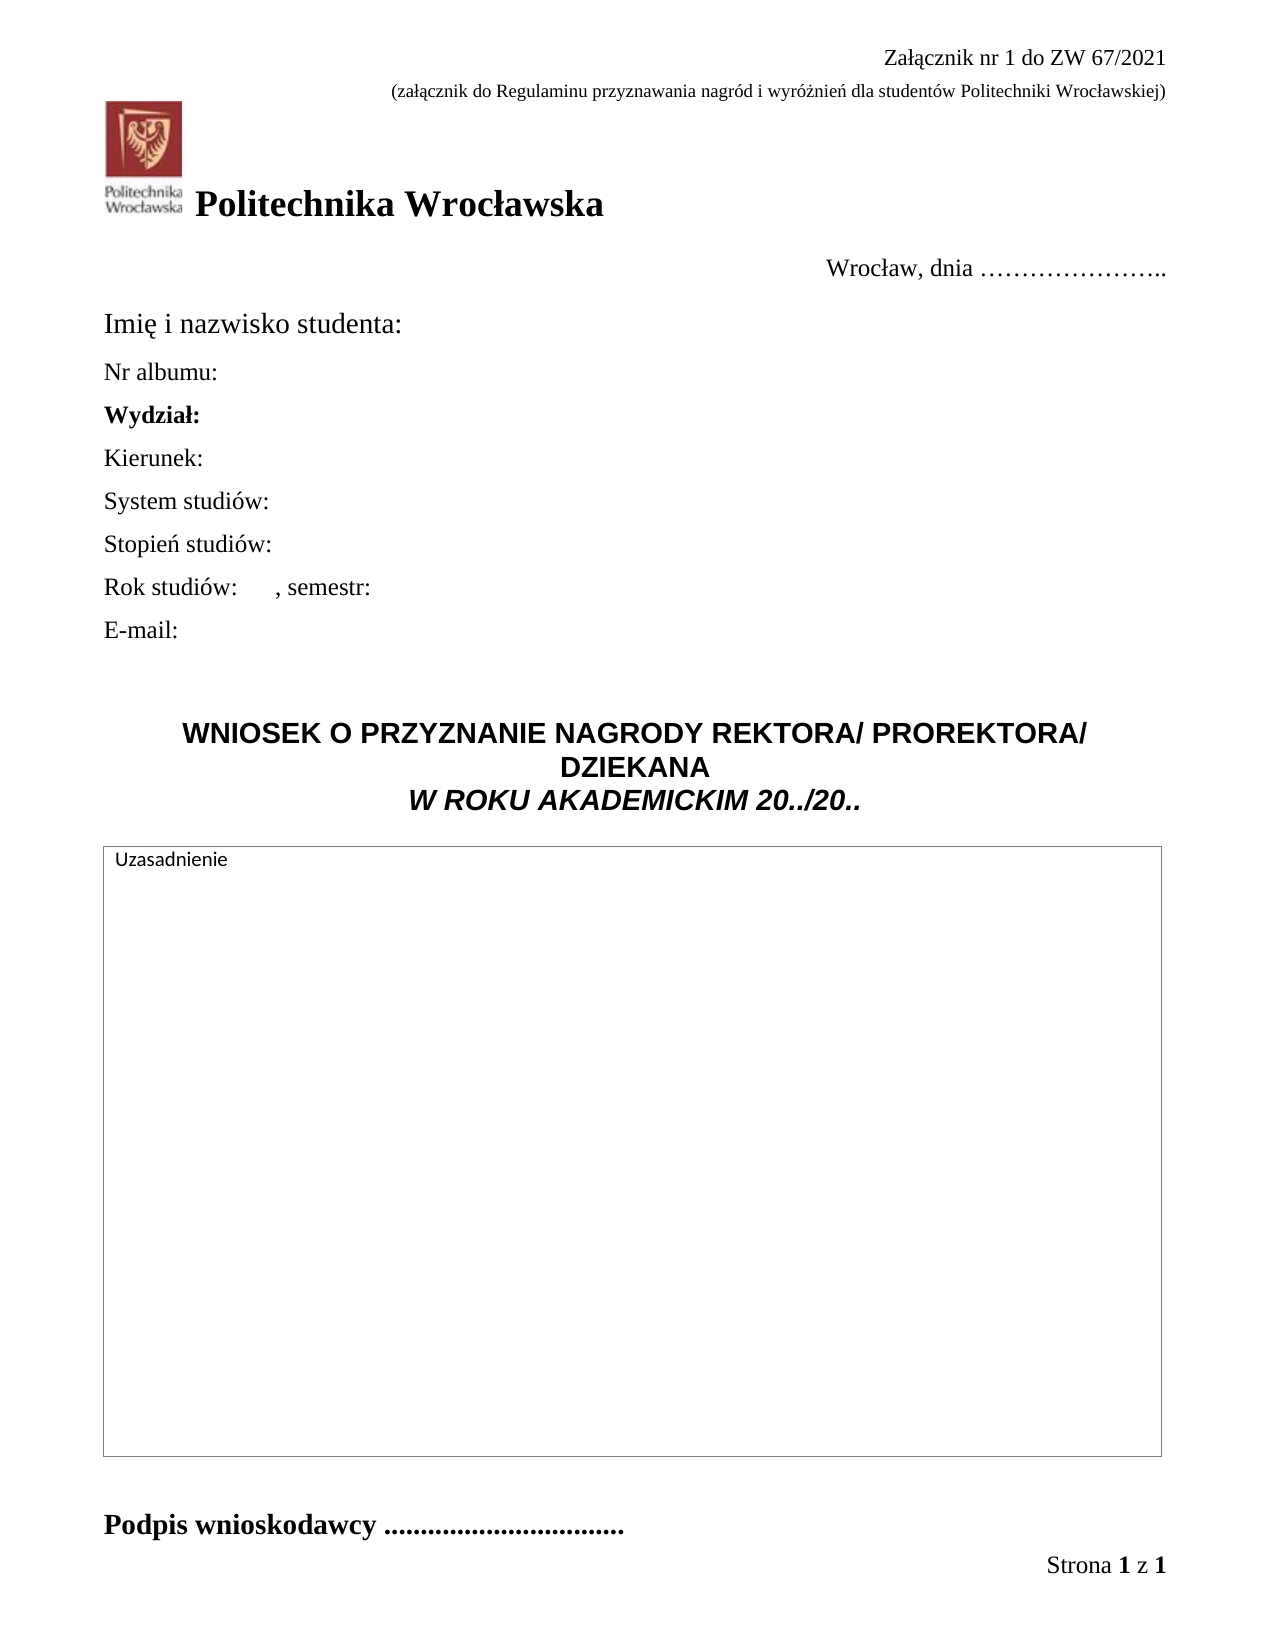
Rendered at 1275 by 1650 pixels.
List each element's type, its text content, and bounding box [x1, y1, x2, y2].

text Wrocław, dnia ………………….. [103, 253, 930, 282]
title W ROKU AKADEMICKIM 20../20.. [133, 783, 1137, 817]
subtitle System studiów: [103, 486, 1167, 515]
title WNIOSEK O PRZYZNANIE NAGRODY REKTORA/ PROREKTORA/ DZIEKANA [103, 716, 1167, 783]
subtitle Kierunek: [103, 443, 1167, 472]
subtitle Rok studiów: , semestr: [103, 572, 1167, 601]
subtitle Nr albumu: [103, 357, 1167, 386]
subtitle Wydział: [103, 400, 1167, 429]
subtitle Imię i nazwisko studenta: [103, 307, 1167, 340]
text Stopień studiów: [103, 529, 1167, 558]
picture [104, 101, 183, 216]
table_header Uzasadnienie [104, 847, 1161, 1456]
subtitle E-mail: [103, 616, 1167, 644]
text Podpis wnioskodawcy ................................. [103, 1507, 1167, 1541]
